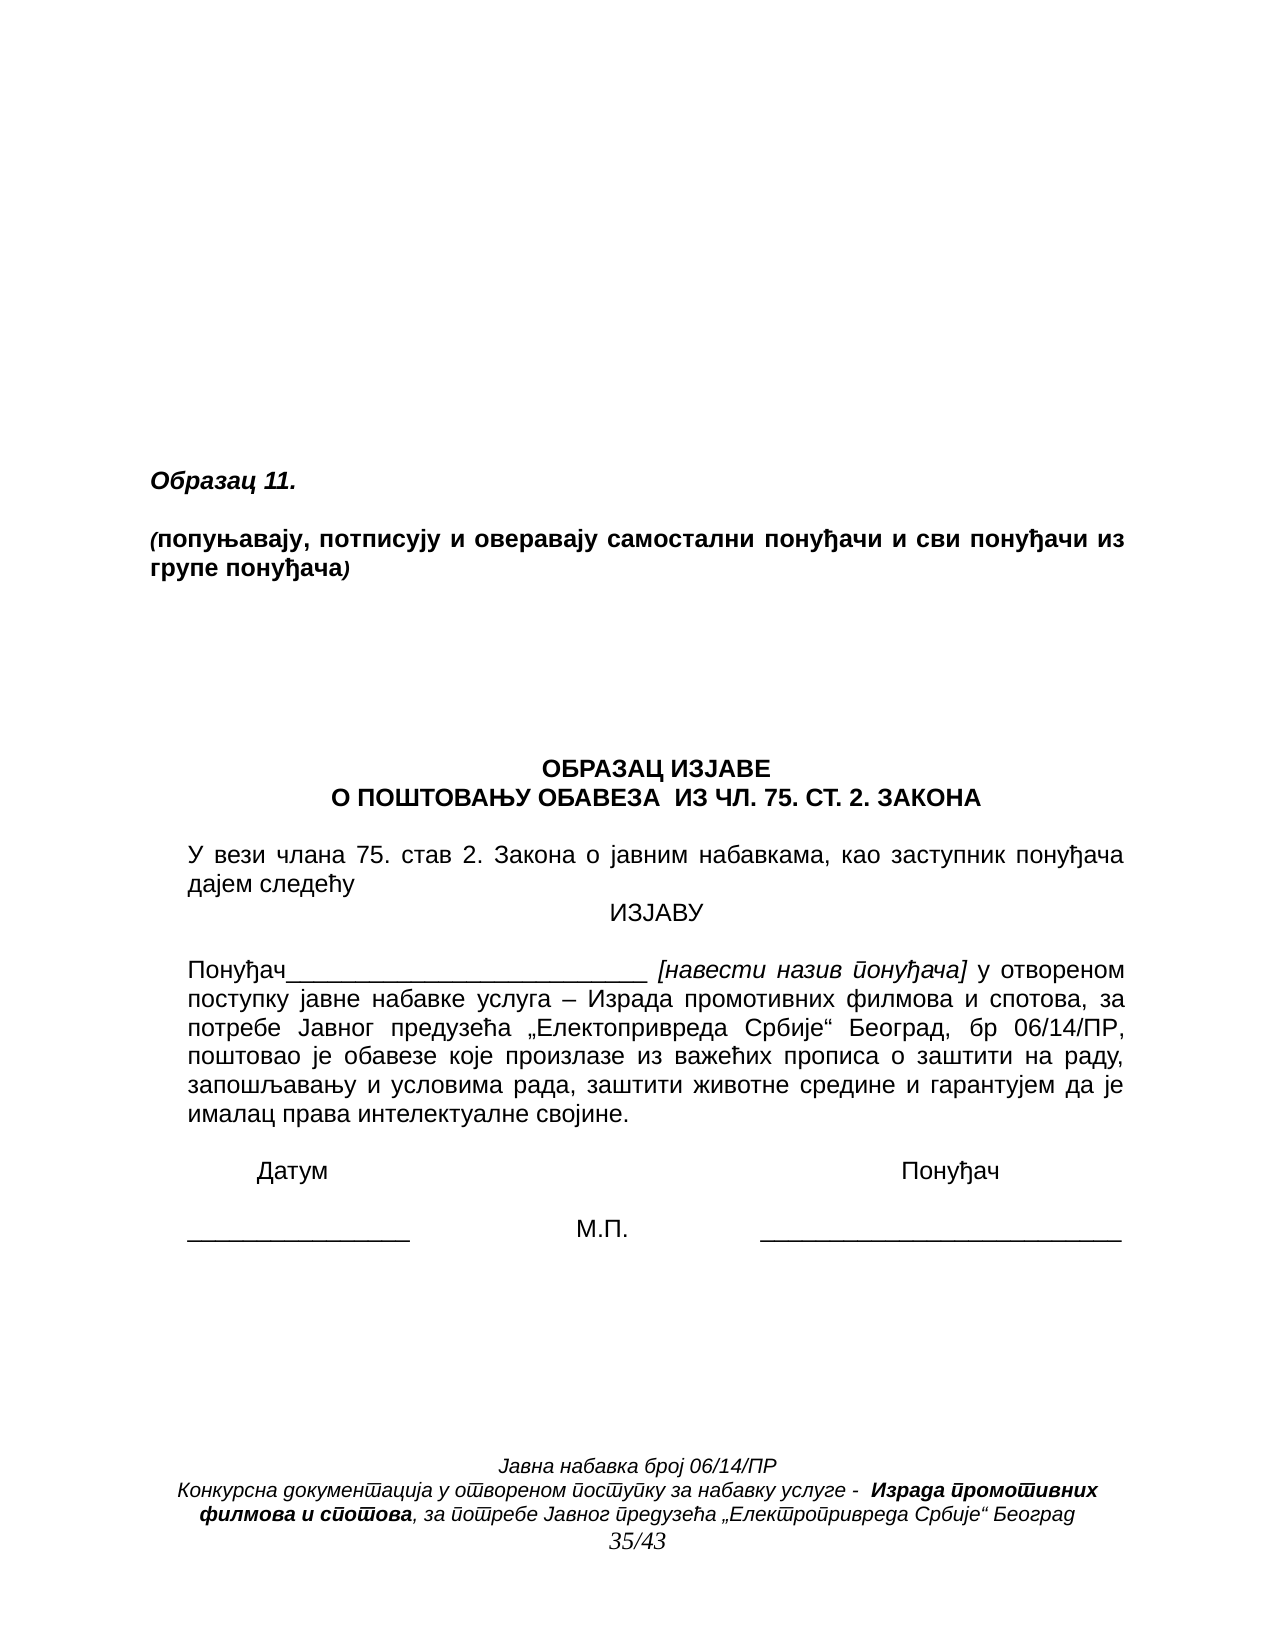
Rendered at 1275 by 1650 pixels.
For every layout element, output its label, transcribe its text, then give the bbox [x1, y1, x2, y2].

text ИЗЈАВУ [187, 897, 1125, 926]
text (попуњавају, потписују и оверавају самостални понуђачи и сви понуђачи из групе понуђача) [150, 524, 1125, 581]
text Образац 11. [150, 466, 1125, 495]
text Понуђач__________________________ [навести назив понуђача] у отвореном поступку јавне набавке услуга – Израда промотивних филмова и спотова, за потребе Јавног предузећа „Електопривреда Србије“ Београд, бр 06/14/ПР, поштовао је обавезе које произлазе из важећих прописа о заштити на раду, запошљавању и условима рада, заштити животне средине и гарантујем да је ималац права интелектуалне својине. [187, 955, 1125, 1127]
text ОБРАЗАЦ ИЗЈАВЕ [187, 754, 1125, 782]
text ________________ М.П. __________________________ [187, 1214, 1125, 1242]
text У вези члана 75. став 2. Закона о јавним набавкама, као заступник понуђача дајем следећу [187, 840, 1125, 897]
text О ПОШТОВАЊУ ОБАВЕЗА ИЗ ЧЛ. 75. СТ. 2. ЗАКОНА [187, 782, 1125, 811]
text Датум Понуђач [187, 1156, 1125, 1185]
